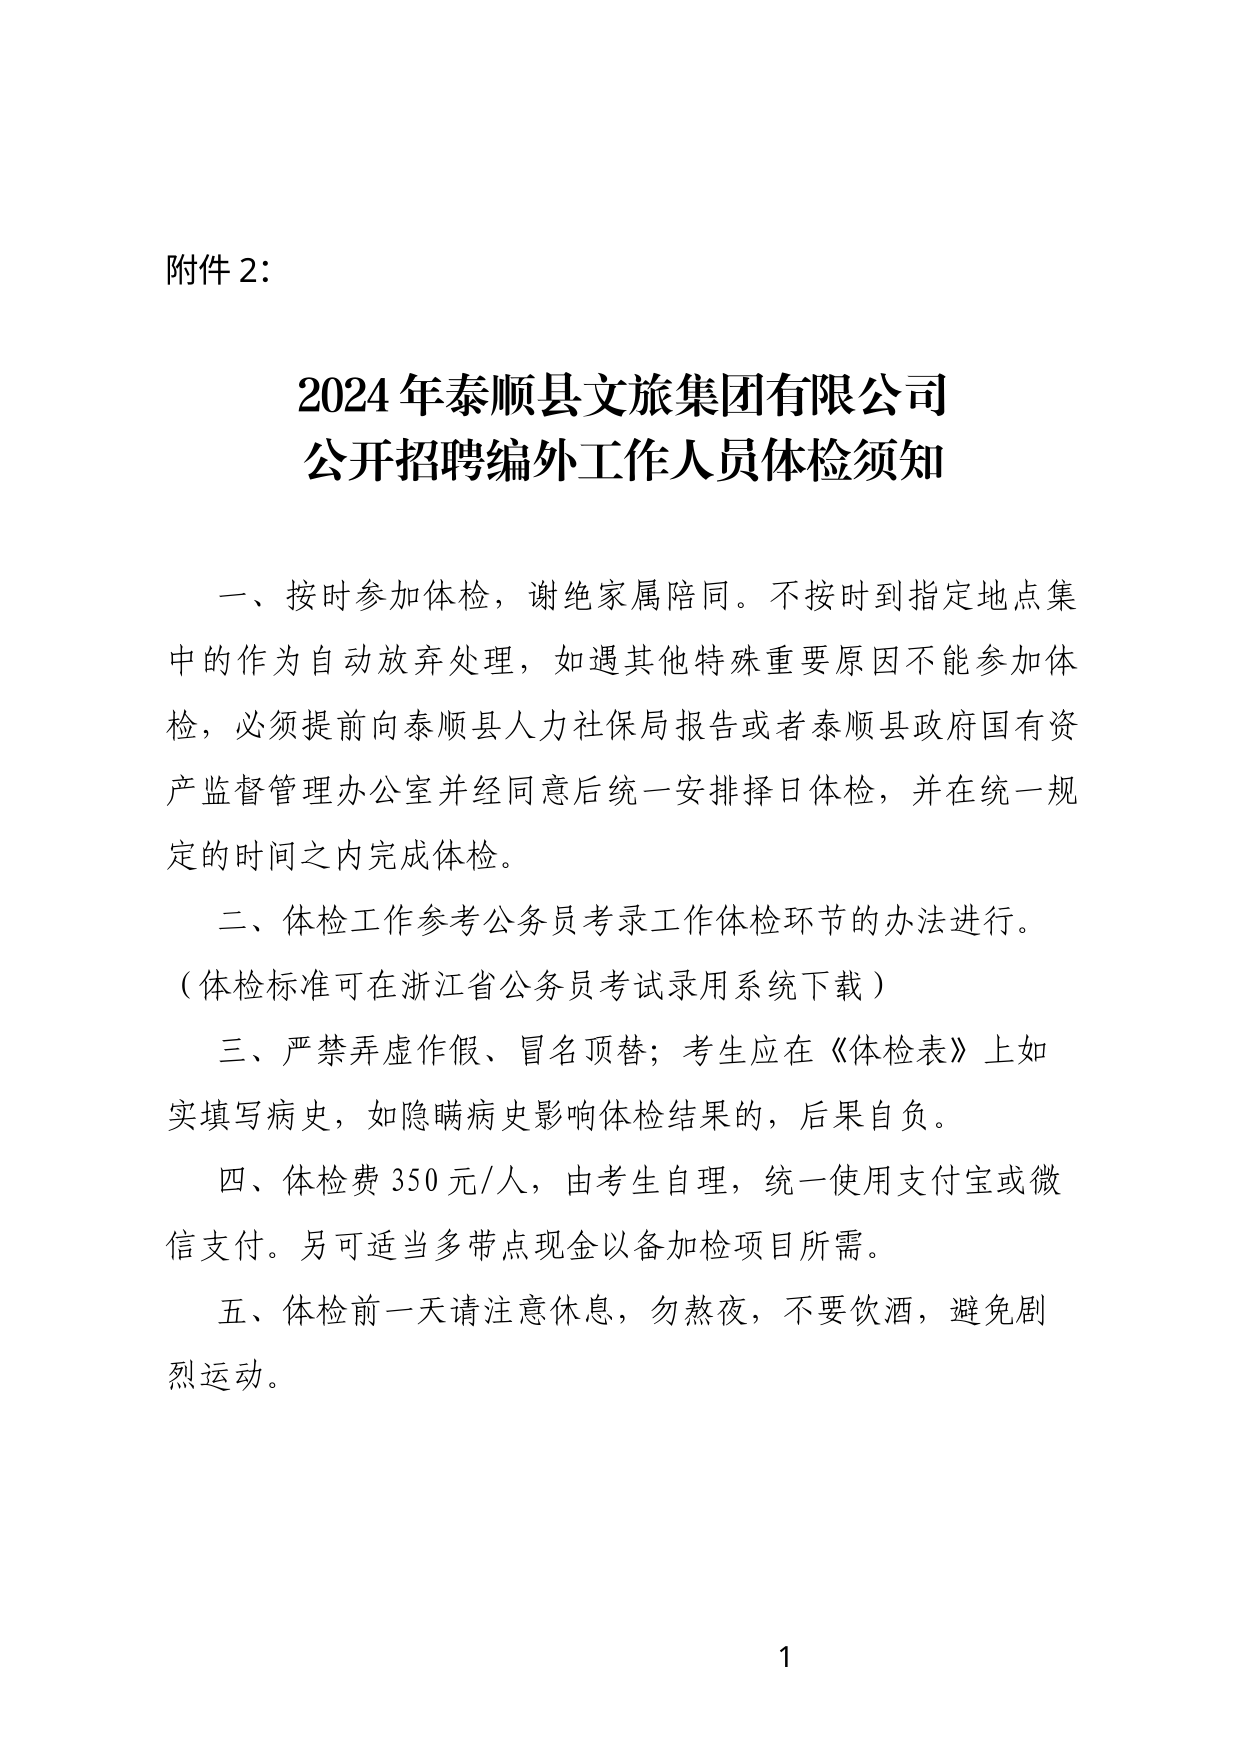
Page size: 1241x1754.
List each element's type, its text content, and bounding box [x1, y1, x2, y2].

text 2024年泰顺县文旅集团有限公司 [165, 366, 1081, 431]
text 一、按时参加体检，谢绝家属陪同。不按时到指定地点集中的作为自动放弃处理，如遇其他特殊重要原因不能参加体检，必须提前向泰顺县人力社保局报告或者泰顺县政府国有资产监督管理办公室并经同意后统一安排择日体检，并在统一规定的时间之内完成体检。 [165, 561, 1081, 886]
text 二、体检工作参考公务员考录工作体检环节的办法进行。（体检标准可在浙江省公务员考试录用系统下载） [165, 886, 1081, 1016]
text 四、体检费350元/人，由考生自理，统一使用支付宝或微信支付。另可适当多带点现金以备加检项目所需。 [165, 1146, 1081, 1276]
text 三、严禁弄虚作假、冒名顶替；考生应在《体检表》上如实填写病史，如隐瞒病史影响体检结果的，后果自负。 [165, 1016, 1081, 1146]
text 附件2： [165, 236, 1081, 301]
text 五、体检前一天请注意休息，勿熬夜，不要饮酒，避免剧烈运动。 [165, 1276, 1081, 1406]
text 公开招聘编外工作人员体检须知 [165, 431, 1081, 496]
